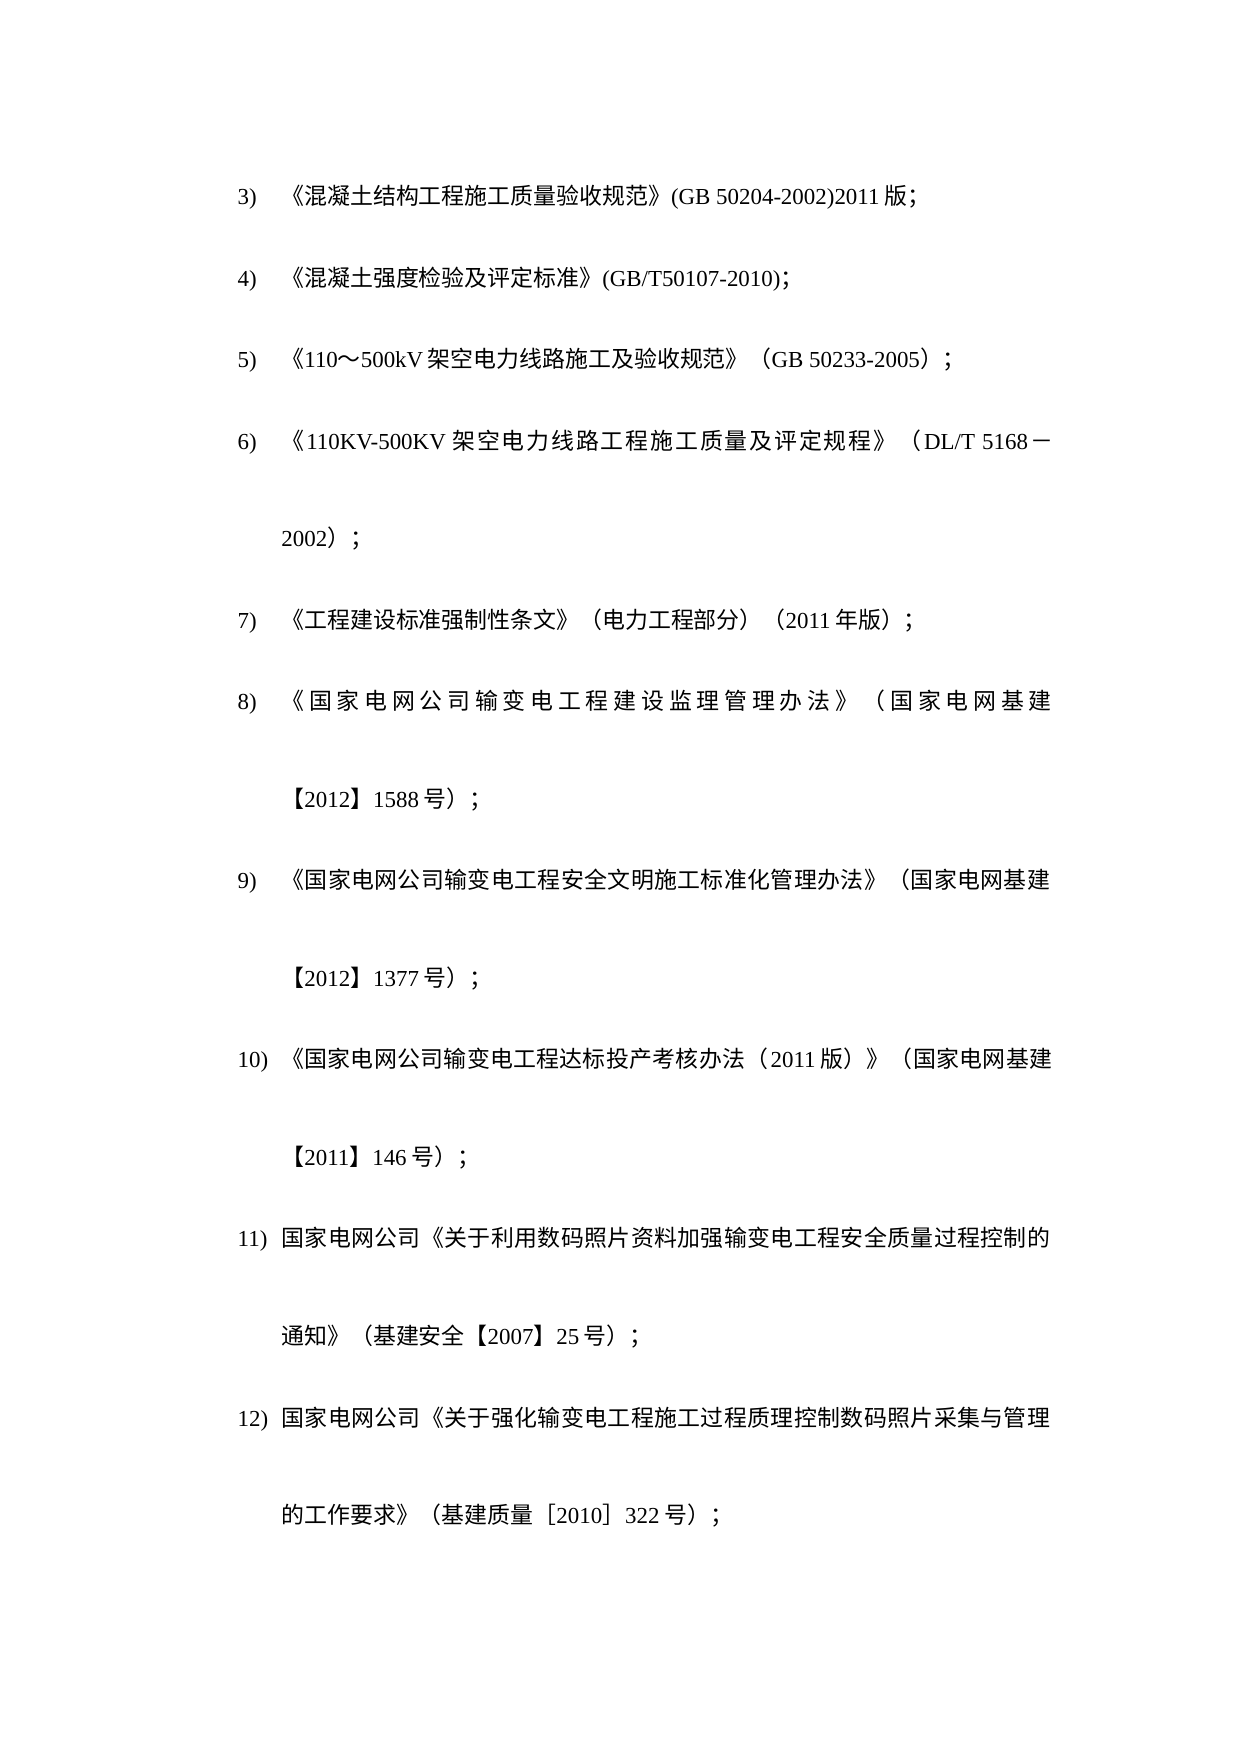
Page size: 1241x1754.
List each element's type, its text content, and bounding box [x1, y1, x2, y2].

list 国家电网公司《关于强化输变电工程施工过程质理控制数码照片采集与管理的工作要求》（基建质量［2010］322号）； [237, 1383, 1053, 1546]
list 《国家电网公司输变电工程建设监理管理办法》（国家电网基建【2012】1588号）； [237, 667, 1053, 830]
list 《110KV-500KV架空电力线路工程施工质量及评定规程》（DL/T 5168－2002）； [237, 407, 1053, 569]
list 国家电网公司《关于利用数码照片资料加强输变电工程安全质量过程控制的通知》（基建安全【2007】25号）； [237, 1204, 1053, 1367]
list 《混凝土强度检验及评定标准》(GB/T50107-2010)； [237, 243, 1053, 308]
list 《110～500kV架空电力线路施工及验收规范》（GB 50233-2005）； [237, 325, 1053, 390]
list 《工程建设标准强制性条文》（电力工程部分）（2011年版）； [237, 586, 1053, 651]
list 《混凝土结构工程施工质量验收规范》(GB 50204-2002)2011版； [237, 162, 1053, 227]
list 《国家电网公司输变电工程达标投产考核办法（2011版）》（国家电网基建【2011】146号）； [237, 1025, 1053, 1188]
list 《国家电网公司输变电工程安全文明施工标准化管理办法》（国家电网基建【2012】1377号）； [237, 846, 1053, 1009]
